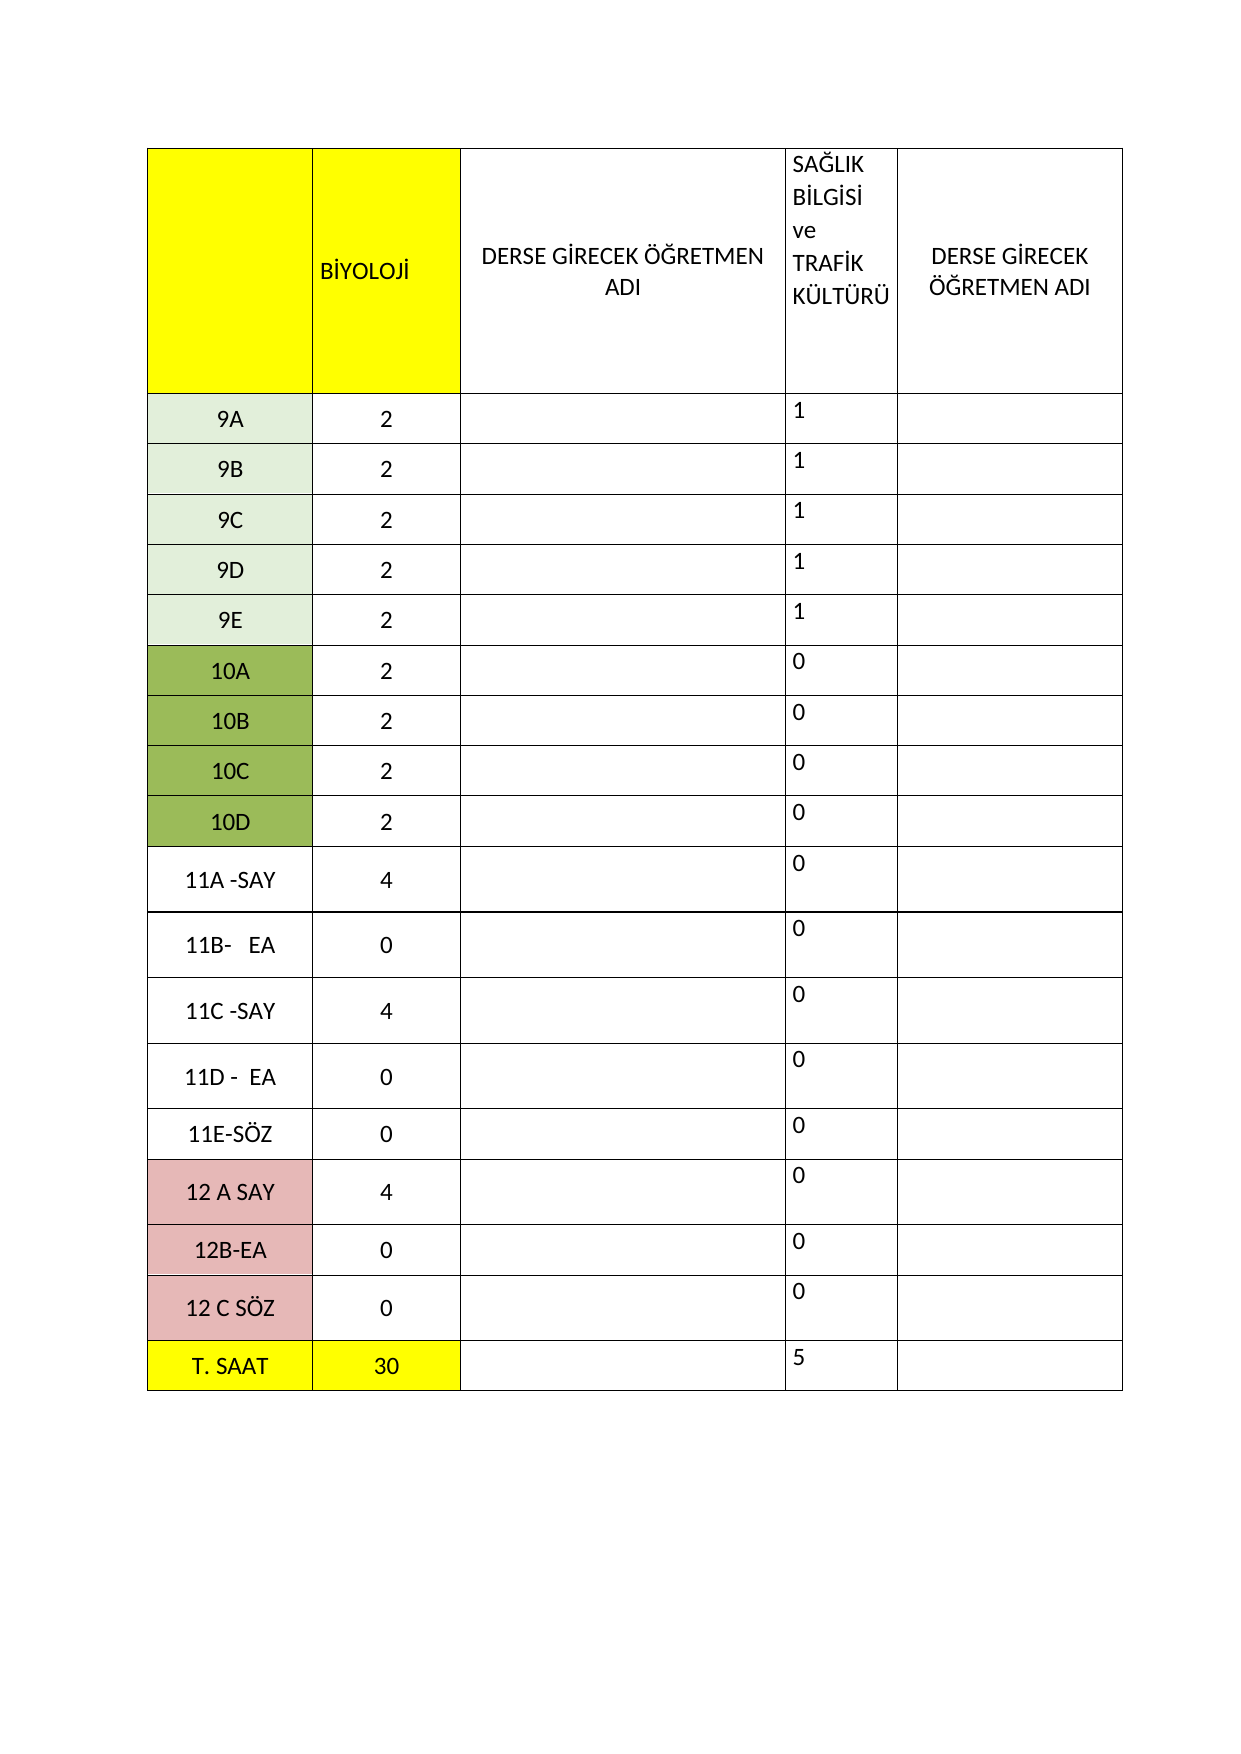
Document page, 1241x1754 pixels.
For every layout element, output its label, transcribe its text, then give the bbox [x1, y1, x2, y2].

table_cell [898, 913, 1122, 977]
table_cell 30 [313, 1341, 460, 1390]
table_cell [461, 1160, 785, 1224]
table_cell 0 [313, 1044, 460, 1108]
table_cell [898, 646, 1122, 695]
table_cell [461, 796, 785, 846]
table_cell 12 A SAY [148, 1160, 312, 1224]
table_cell DERSE GİRECEK ÖĞRETMEN ADI [898, 149, 1122, 393]
table_cell 12B-EA [148, 1225, 312, 1274]
table_cell [148, 149, 312, 393]
table_cell 11C -SAY [148, 978, 312, 1043]
table_cell [898, 978, 1122, 1043]
table_cell 9D [148, 545, 312, 594]
table_cell [461, 696, 785, 745]
table_cell 2 [313, 394, 460, 443]
table_cell 0 [786, 1160, 897, 1224]
table_cell [461, 1276, 785, 1340]
table_cell 0 [786, 1276, 897, 1340]
table_cell [461, 545, 785, 594]
table_cell 0 [786, 847, 897, 911]
table_cell 9E [148, 595, 312, 644]
table_cell [461, 444, 785, 493]
table_cell 0 [313, 1225, 460, 1274]
table_cell [898, 394, 1122, 443]
table_cell [898, 1341, 1122, 1390]
table_cell 2 [313, 746, 460, 795]
table_cell 1 [786, 394, 897, 443]
table_cell 1 [786, 444, 897, 493]
table_cell 2 [313, 495, 460, 544]
table_cell 10A [148, 646, 312, 695]
table_cell 0 [786, 1225, 897, 1274]
table_cell [461, 1341, 785, 1390]
table_cell [461, 978, 785, 1043]
table_cell 9C [148, 495, 312, 544]
table_cell 0 [786, 913, 897, 977]
table_cell DERSE GİRECEK ÖĞRETMEN ADI [461, 149, 785, 393]
table_cell 4 [313, 978, 460, 1043]
table_cell 0 [313, 913, 460, 977]
table_cell 4 [313, 847, 460, 911]
table_cell 10C [148, 746, 312, 795]
table_cell T. SAAT [148, 1341, 312, 1390]
table_cell [461, 847, 785, 911]
table_cell [461, 595, 785, 644]
table_cell 11D - EA [148, 1044, 312, 1108]
table_cell BİYOLOJİ [313, 149, 460, 393]
table_cell [898, 545, 1122, 594]
table_cell 0 [786, 746, 897, 795]
table_cell [461, 1044, 785, 1108]
table_cell [898, 444, 1122, 493]
table_cell 12 C SÖZ [148, 1276, 312, 1340]
table_cell [898, 746, 1122, 795]
table_cell [898, 696, 1122, 745]
table_cell 0 [313, 1109, 460, 1158]
table_cell 11E-SÖZ [148, 1109, 312, 1158]
table_cell 0 [786, 696, 897, 745]
table_cell [898, 1276, 1122, 1340]
table_cell 9A [148, 394, 312, 443]
table_cell [898, 847, 1122, 911]
table_cell [461, 746, 785, 795]
table_cell 0 [786, 978, 897, 1043]
table_cell 9B [148, 444, 312, 493]
table_cell 0 [313, 1276, 460, 1340]
table_cell 2 [313, 595, 460, 644]
table_cell 2 [313, 646, 460, 695]
table_cell [898, 1109, 1122, 1158]
table_cell 1 [786, 495, 897, 544]
table_cell [461, 1225, 785, 1274]
table_cell [461, 646, 785, 695]
table_cell [461, 913, 785, 977]
table_cell 5 [786, 1341, 897, 1390]
table_cell [898, 1044, 1122, 1108]
table_cell 11A -SAY [148, 847, 312, 911]
table_cell [461, 394, 785, 443]
table_cell [898, 796, 1122, 846]
table_cell 0 [786, 1109, 897, 1158]
table_cell 4 [313, 1160, 460, 1224]
table_cell 1 [786, 595, 897, 644]
table_cell SAĞLIK BİLGİSİ ve TRAFİK KÜLTÜRÜ [786, 149, 897, 393]
table_cell 0 [786, 1044, 897, 1108]
table_cell 0 [786, 646, 897, 695]
table_cell [461, 495, 785, 544]
table_cell 1 [786, 545, 897, 594]
table_cell 10D [148, 796, 312, 846]
table_cell [898, 595, 1122, 644]
table_cell [898, 1160, 1122, 1224]
table_cell 11B- EA [148, 913, 312, 977]
table_cell 2 [313, 796, 460, 846]
table_cell 0 [786, 796, 897, 846]
table_cell [898, 495, 1122, 544]
table_cell 2 [313, 545, 460, 594]
table_cell 2 [313, 444, 460, 493]
table_cell [898, 1225, 1122, 1274]
table_cell 10B [148, 696, 312, 745]
table_cell [461, 1109, 785, 1158]
table_cell 2 [313, 696, 460, 745]
